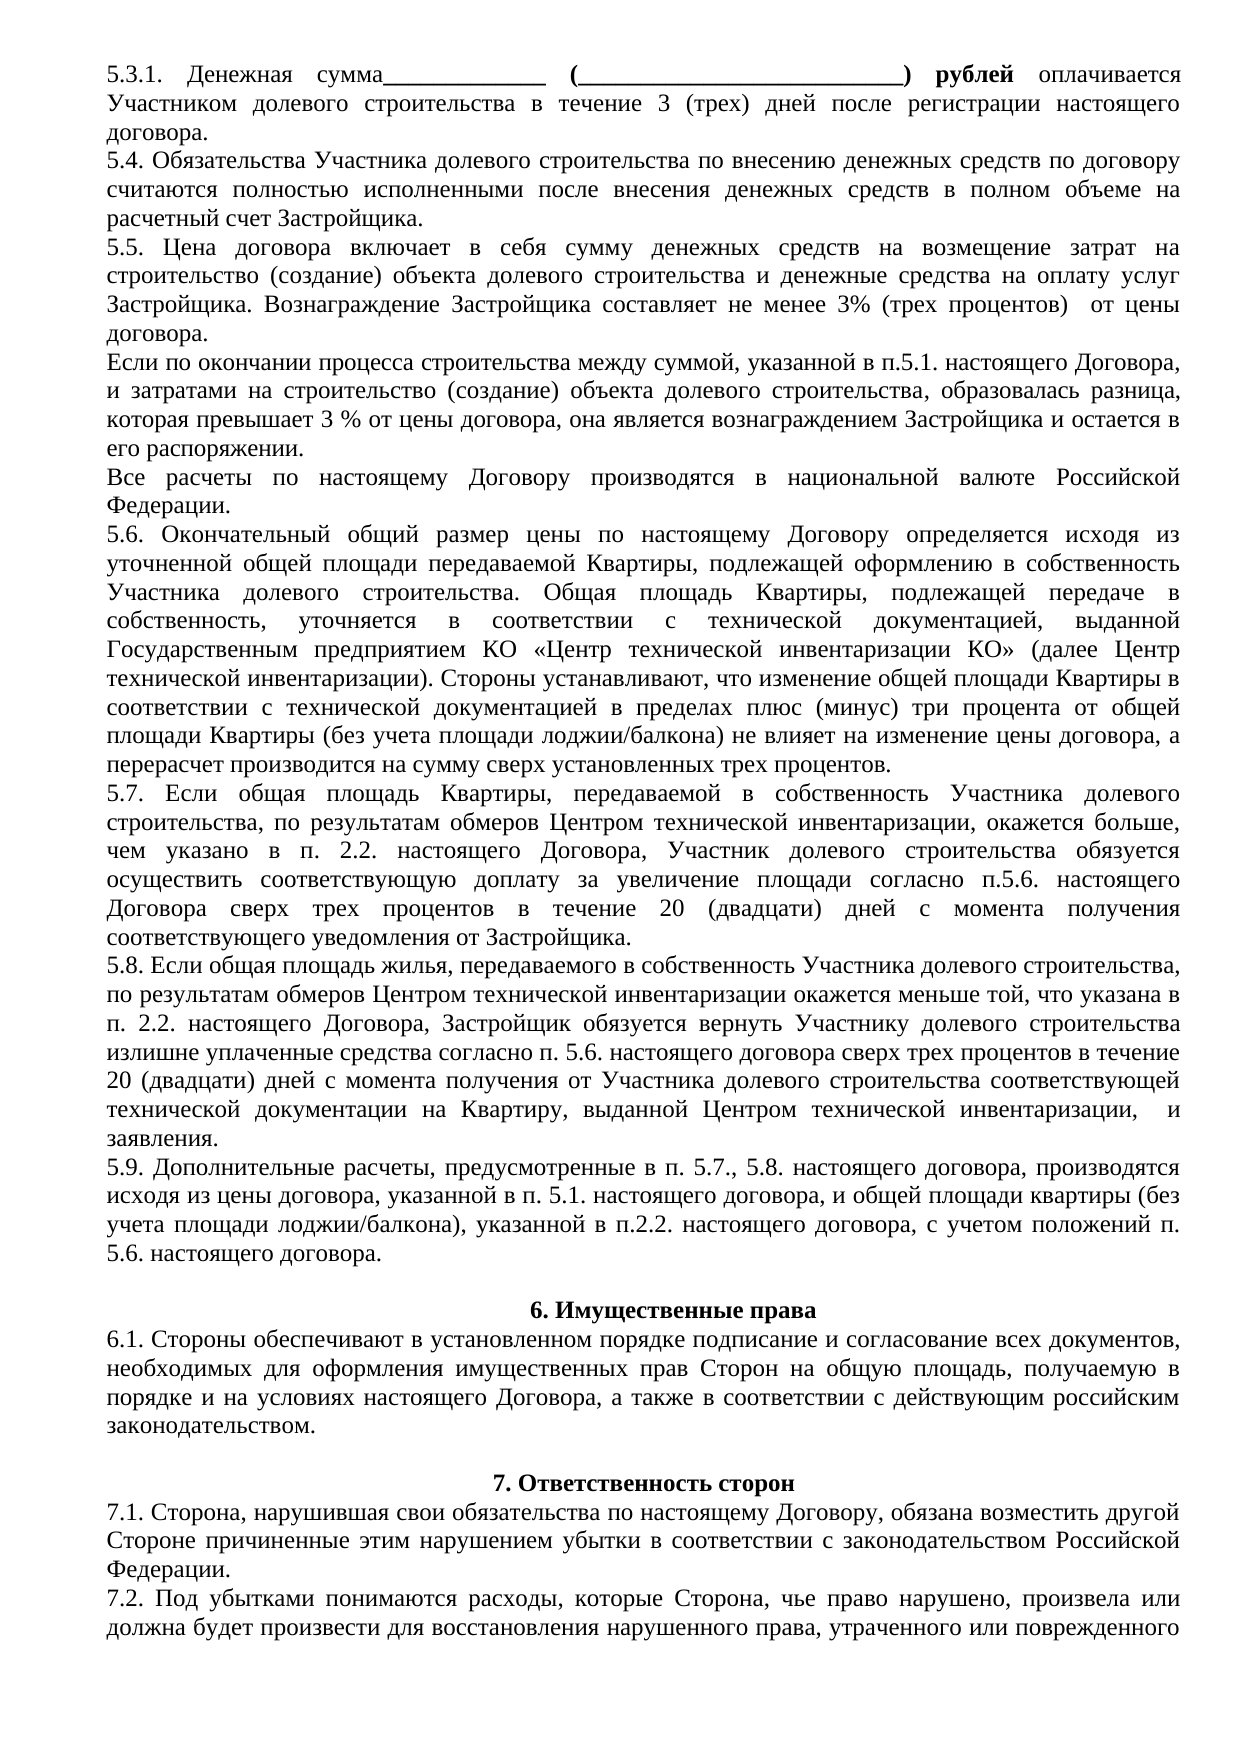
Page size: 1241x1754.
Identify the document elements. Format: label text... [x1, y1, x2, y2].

text 5.5. Цена договора включает в себя сумму денежных средств на возмещение затрат на строительство (создание) объекта долевого строительства и денежные средства на оплату услуг Застройщика. Вознаграждение Застройщика составляет не менее 3% (трех процентов) от цены договора. [106, 232, 1181, 347]
text Если по окончании процесса строительства между суммой, указанной в п.5.1. настоящего Договора, и затратами на строительство (создание) объекта долевого строительства, образовалась разница, которая превышает 3 % от цены договора, она является вознаграждением Застройщика и остается в его распоряжении. [106, 347, 1181, 462]
text 7.1. Сторона, нарушившая свои обязательства по настоящему Договору, обязана возместить другой Стороне причиненные этим нарушением убытки в соответствии с законодательством Российской Федерации. [106, 1497, 1181, 1583]
text Все расчеты по настоящему Договору производятся в национальной валюте Российской Федерации. [106, 462, 1181, 519]
text 7. Ответственность сторон [106, 1468, 1181, 1497]
text 5.4. Обязательства Участника долевого строительства по внесению денежных средств по договору считаются полностью исполненными после внесения денежных средств в полном объеме на расчетный счет Застройщика. [106, 145, 1181, 232]
text 5.9. Дополнительные расчеты, предусмотренные в п. 5.7., 5.8. настоящего договора, производятся исходя из цены договора, указанной в п. 5.1. настоящего договора, и общей площади квартиры (без учета площади лоджии/балкона), указанной в п.2.2. настоящего договора, с учетом положений п. 5.6. настоящего договора. [106, 1152, 1181, 1267]
text 5.7. Если общая площадь Квартиры, передаваемой в собственность Участника долевого строительства, по результатам обмеров Центром технической инвентаризации, окажется больше, чем указано в п. 2.2. настоящего Договора, Участник долевого строительства обязуется осуществить соответствующую доплату за увеличение площади согласно п.5.6. настоящего Договора сверх трех процентов в течение 20 (двадцати) дней с момента получения соответствующего уведомления от Застройщика. [106, 778, 1181, 950]
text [106, 1583, 1181, 1640]
text 5.8. Если общая площадь жилья, передаваемого в собственность Участника долевого строительства, по результатам обмеров Центром технической инвентаризации окажется меньше той, что указана в п. 2.2. настоящего Договора, Застройщик обязуется вернуть Участнику долевого строительства излишне уплаченные средства согласно п. 5.6. настоящего договора сверх трех процентов в течение 20 (двадцати) дней с момента получения от Участника долевого строительства соответствующей технической документации на Квартиру, выданной Центром технической инвентаризации, и заявления. [106, 950, 1181, 1152]
list Стороны обеспечивают в установленном порядке подписание и согласование всех документов, необходимых для оформления имущественных прав Сторон на общую площадь, получаемую в порядке и на условиях настоящего Договора, а также в соответствии с действующим российским законодательством. [106, 1324, 1181, 1439]
text 5.6. Окончательный общий размер цены по настоящему Договору определяется исходя из уточненной общей площади передаваемой Квартиры, подлежащей оформлению в собственность Участника долевого строительства. Общая площадь Квартиры, подлежащей передаче в собственность, уточняется в соответствии с технической документацией, выданной Государственным предприятием КО «Центр технической инвентаризации КО» (далее Центр технической инвентаризации). Стороны устанавливают, что изменение общей площади Квартиры в соответствии с технической документацией в пределах плюс (минус) три процента от общей площади Квартиры (без учета площади лоджии/балкона) не влияет на изменение цены договора, а перерасчет производится на сумму сверх установленных трех процентов. [106, 519, 1181, 778]
text 5.3.1. Денежная сумма_____________ (__________________________) рублей оплачивается Участником долевого строительства в течение 3 (трех) дней после регистрации настоящего договора. [106, 59, 1181, 145]
text 6. Имущественные права [165, 1295, 1181, 1324]
